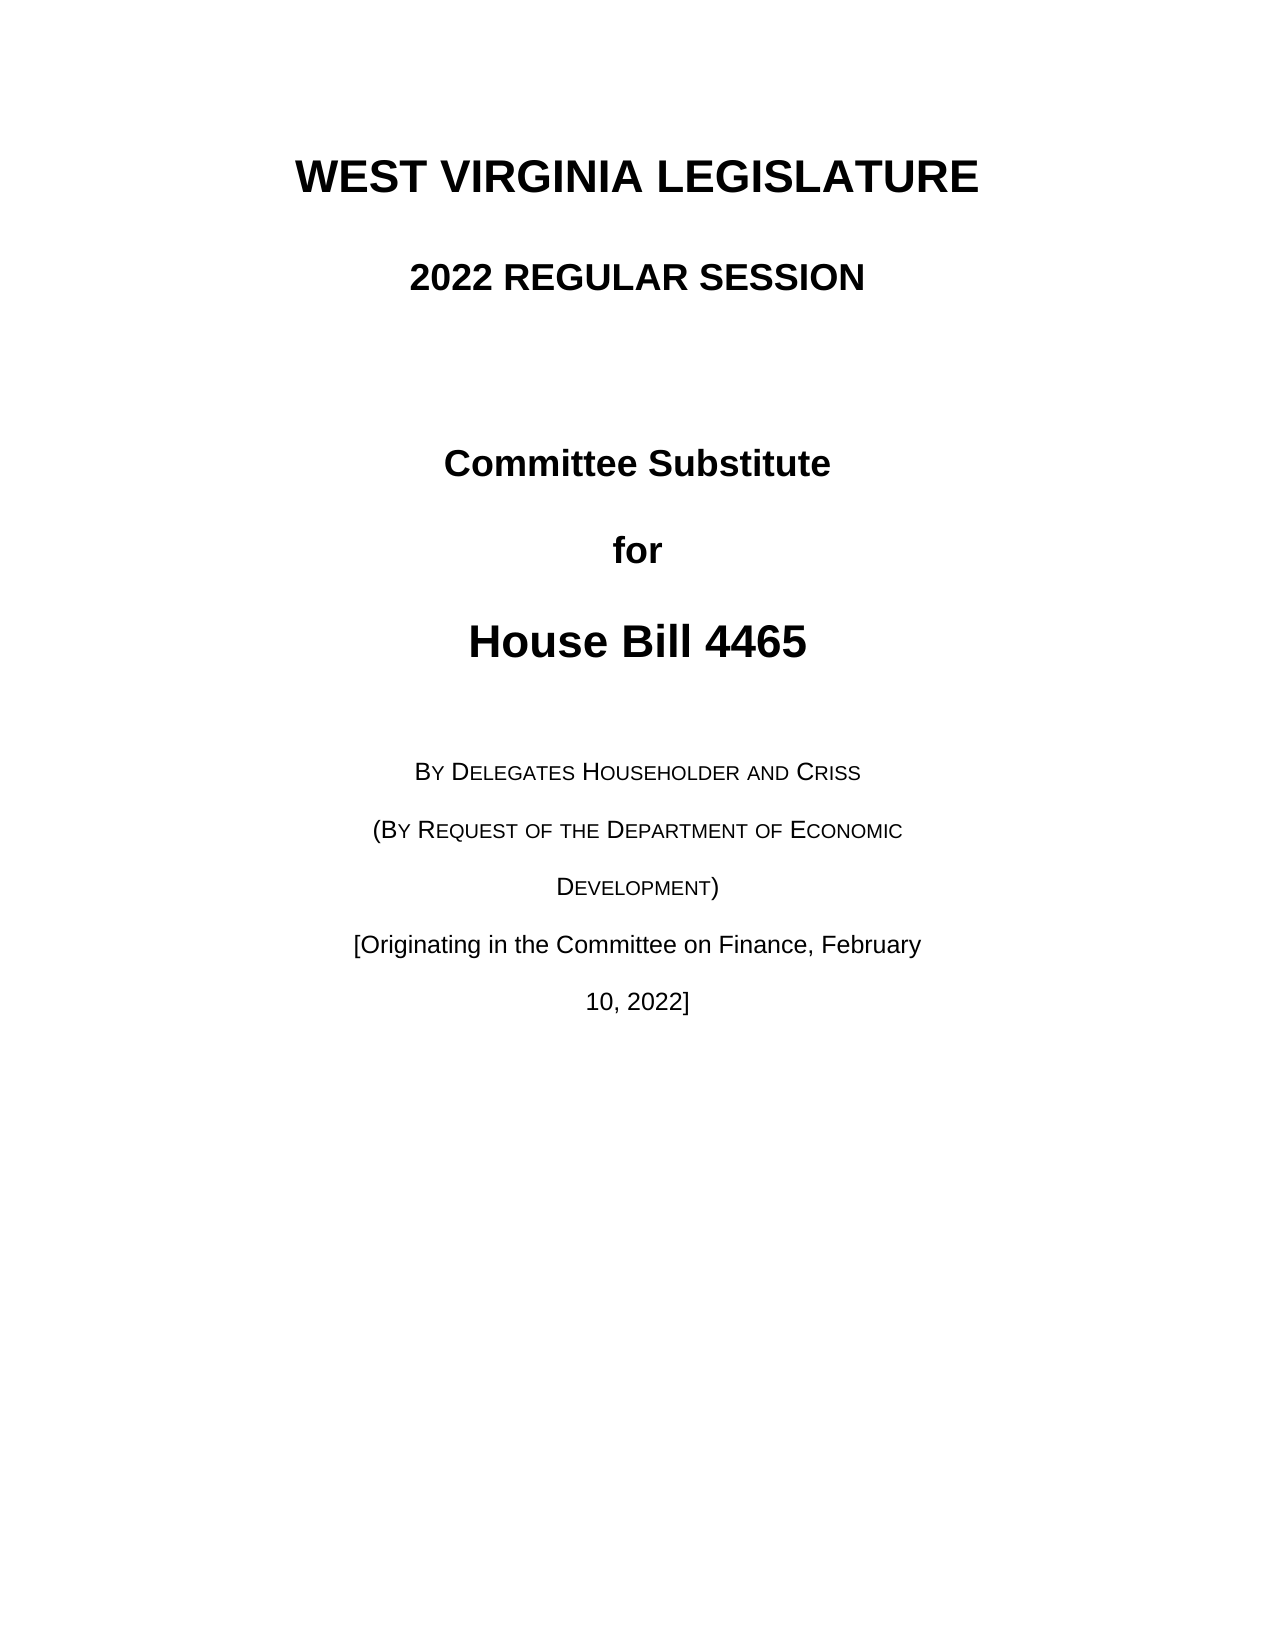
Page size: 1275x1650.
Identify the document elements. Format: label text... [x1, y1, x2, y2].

text [] [337, 929, 937, 1016]
text Bill [150, 614, 1125, 667]
title 2022 regular session [150, 255, 1125, 298]
title WEST virginia legislature [150, 150, 1125, 203]
title for [150, 528, 1125, 571]
text By Delegates Householder and Criss (By Request of the Department of Economic Development) [337, 757, 937, 901]
